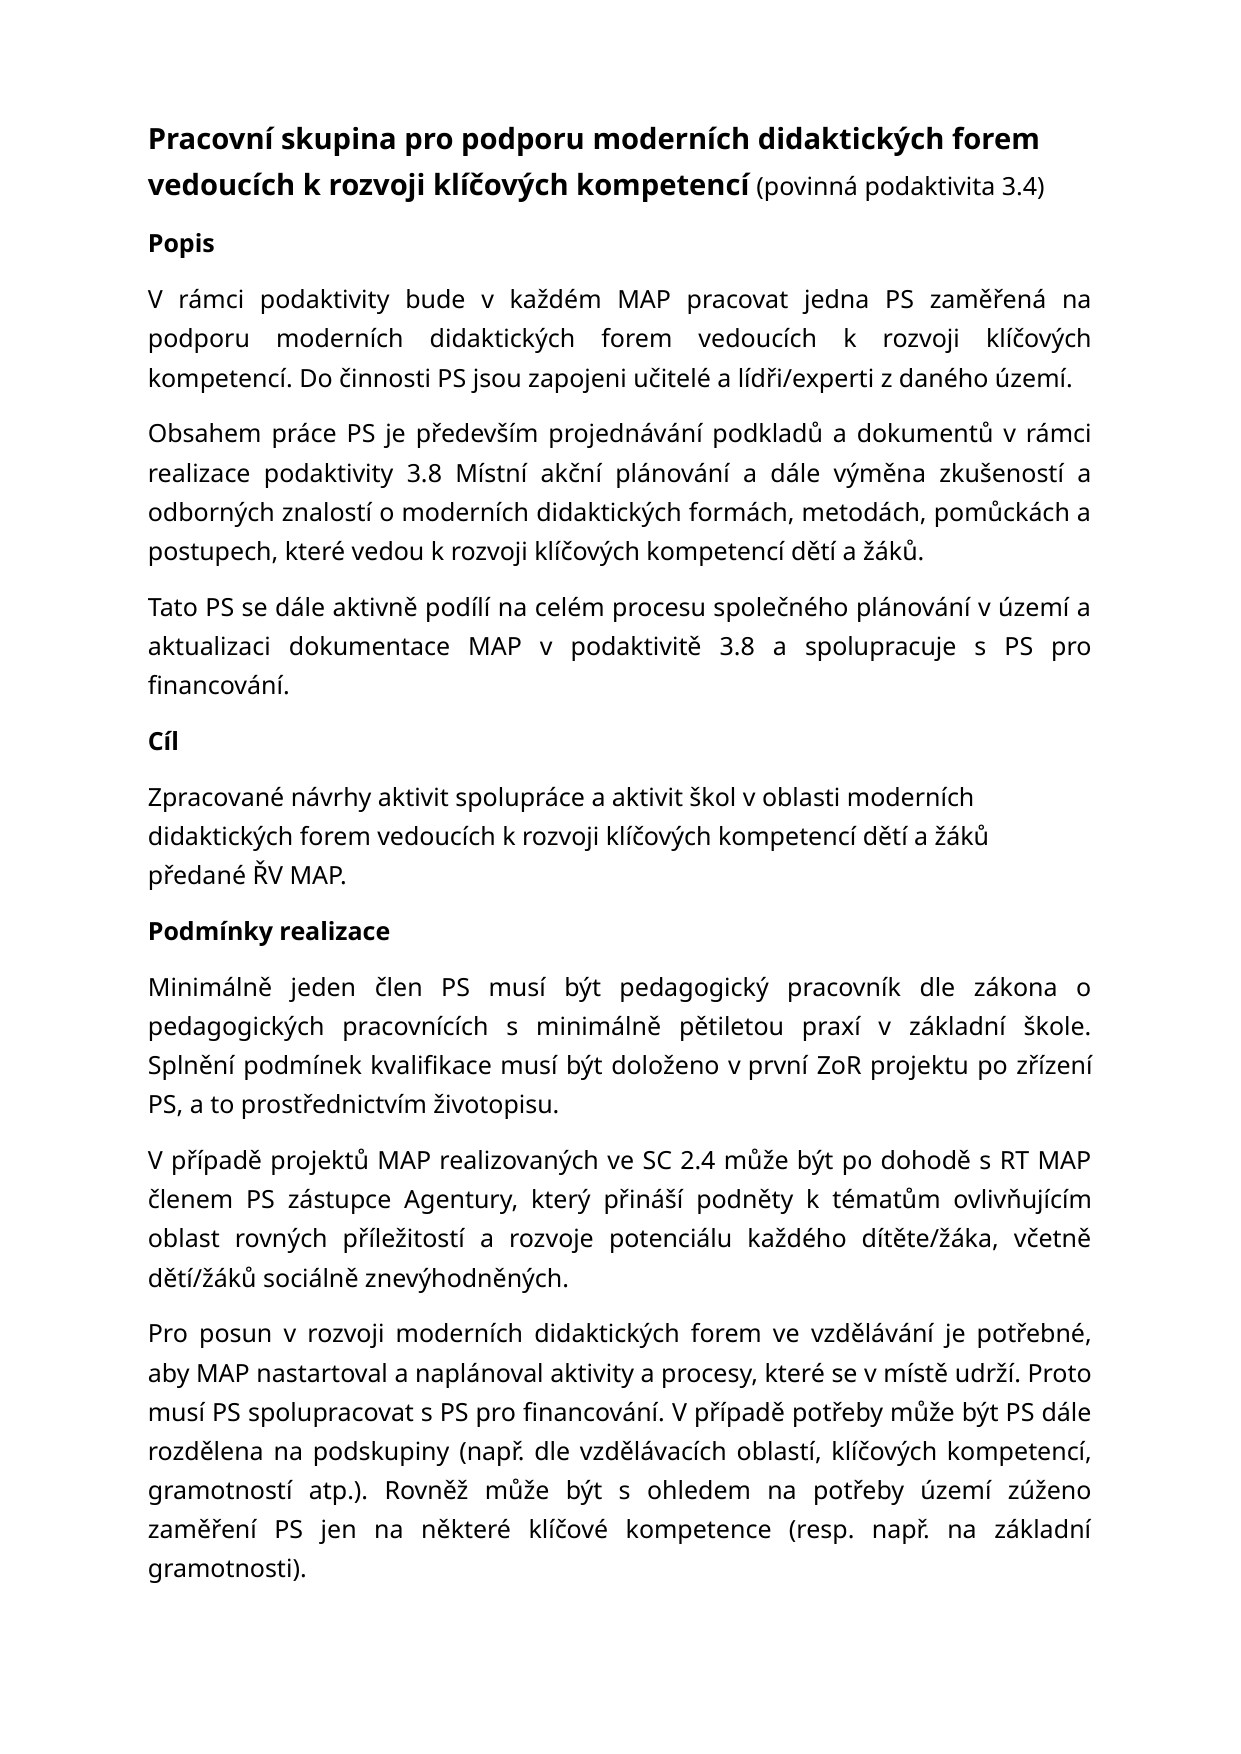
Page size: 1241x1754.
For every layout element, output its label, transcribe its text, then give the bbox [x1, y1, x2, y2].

text Popis [148, 226, 1093, 260]
text Obsahem práce PS je především projednávání podkladů a dokumentů v rámci realizace podaktivity 3.8 Místní akční plánování a dále výměna zkušeností a odborných znalostí o moderních didaktických formách, metodách, pomůckách a postupech, které vedou k rozvoji klíčových kompetencí dětí a žáků. [148, 416, 1093, 568]
text V případě projektů MAP realizovaných ve SC 2.4 může být po dohodě s RT MAP členem PS zástupce Agentury, který přináší podněty k tématům ovlivňujícím oblast rovných příležitostí a rozvoje potenciálu každého dítěte/žáka, včetně dětí/žáků sociálně znevýhodněných. [148, 1143, 1093, 1294]
text Minimálně jeden člen PS musí být pedagogický pracovník dle zákona o pedagogických pracovnících s minimálně pětiletou praxí v základní škole. Splnění podmínek kvalifikace musí být doloženo v první ZoR projektu po zřízení PS, a to prostřednictvím životopisu. [148, 969, 1093, 1121]
text Pro posun v rozvoji moderních didaktických forem ve vzdělávání je potřebné, aby MAP nastartoval a naplánoval aktivity a procesy, které se v místě udrží. Proto musí PS spolupracovat s PS pro financování. V případě potřeby může být PS dále rozdělena na podskupiny (např. dle vzdělávacích oblastí, klíčových kompetencí, gramotností atp.). Rovněž může být s ohledem na potřeby území zúženo zaměření PS jen na některé klíčové kompetence (resp. např. na základní gramotnosti). [148, 1316, 1093, 1585]
text Tato PS se dále aktivně podílí na celém procesu společného plánování v území a aktualizaci dokumentace MAP v podaktivitě 3.8 a spolupracuje s PS pro financování. [148, 589, 1093, 702]
text Podmínky realizace [148, 914, 1093, 948]
text V rámci podaktivity bude v každém MAP pracovat jedna PS zaměřená na podporu moderních didaktických forem vedoucích k rozvoji klíčových kompetencí. Do činnosti PS jsou zapojeni učitelé a lídři/experti z daného území. [148, 282, 1093, 394]
text Pracovní skupina pro podporu moderních didaktických forem vedoucích k rozvoji klíčových kompetencí (povinná podaktivita 3.4) [148, 118, 1093, 203]
text Cíl [148, 724, 1093, 758]
text Zpracované návrhy aktivit spolupráce a aktivit škol v oblasti moderních didaktických forem vedoucích k rozvoji klíčových kompetencí dětí a žáků předané ŘV MAP. [148, 779, 1093, 892]
